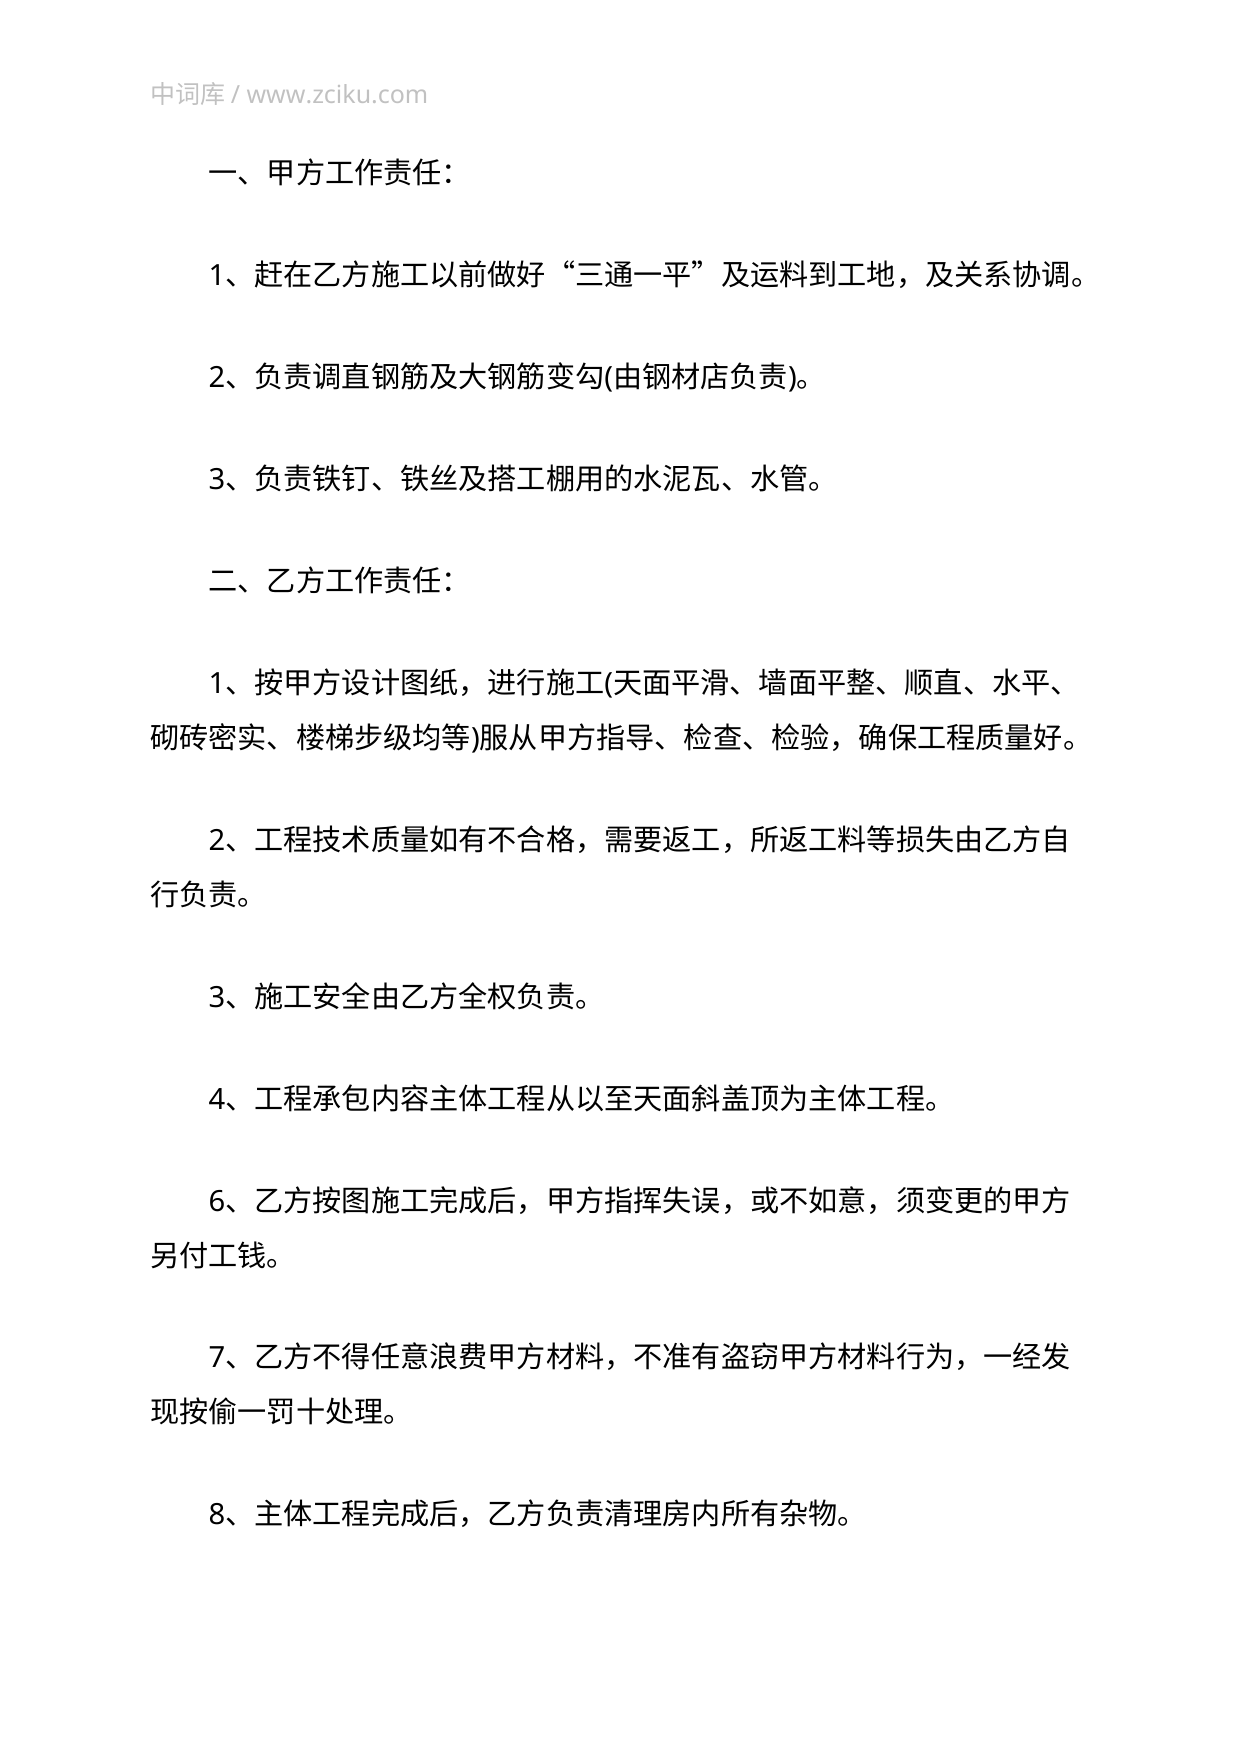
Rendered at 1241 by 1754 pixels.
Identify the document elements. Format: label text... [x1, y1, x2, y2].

text 4、工程承包内容主体工程从以至天面斜盖顶为主体工程。 [150, 1075, 1090, 1118]
text 1、按甲方设计图纸，进行施工(天面平滑、墙面平整、顺直、水平、砌砖密实、楼梯步级均等)服从甲方指导、检查、检验，确保工程质量好。 [150, 659, 1090, 757]
text 3、施工安全由乙方全权负责。 [150, 973, 1090, 1016]
text 6、乙方按图施工完成后，甲方指挥失误，或不如意，须变更的甲方另付工钱。 [150, 1177, 1090, 1274]
text 一、甲方工作责任： [150, 150, 1090, 192]
text 2、工程技术质量如有不合格，需要返工，所返工料等损失由乙方自行负责。 [150, 816, 1090, 914]
text 2、负责调直钢筋及大钢筋变勾(由钢材店负责)。 [150, 354, 1090, 396]
text 二、乙方工作责任： [150, 558, 1090, 600]
text 8、主体工程完成后，乙方负责清理房内所有杂物。 [150, 1491, 1090, 1533]
text 3、负责铁钉、铁丝及搭工棚用的水泥瓦、水管。 [150, 456, 1090, 498]
text 1、赶在乙方施工以前做好“三通一平”及运料到工地，及关系协调。 [150, 252, 1090, 294]
text 7、乙方不得任意浪费甲方材料，不准有盗窃甲方材料行为，一经发现按偷一罚十处理。 [150, 1334, 1090, 1431]
